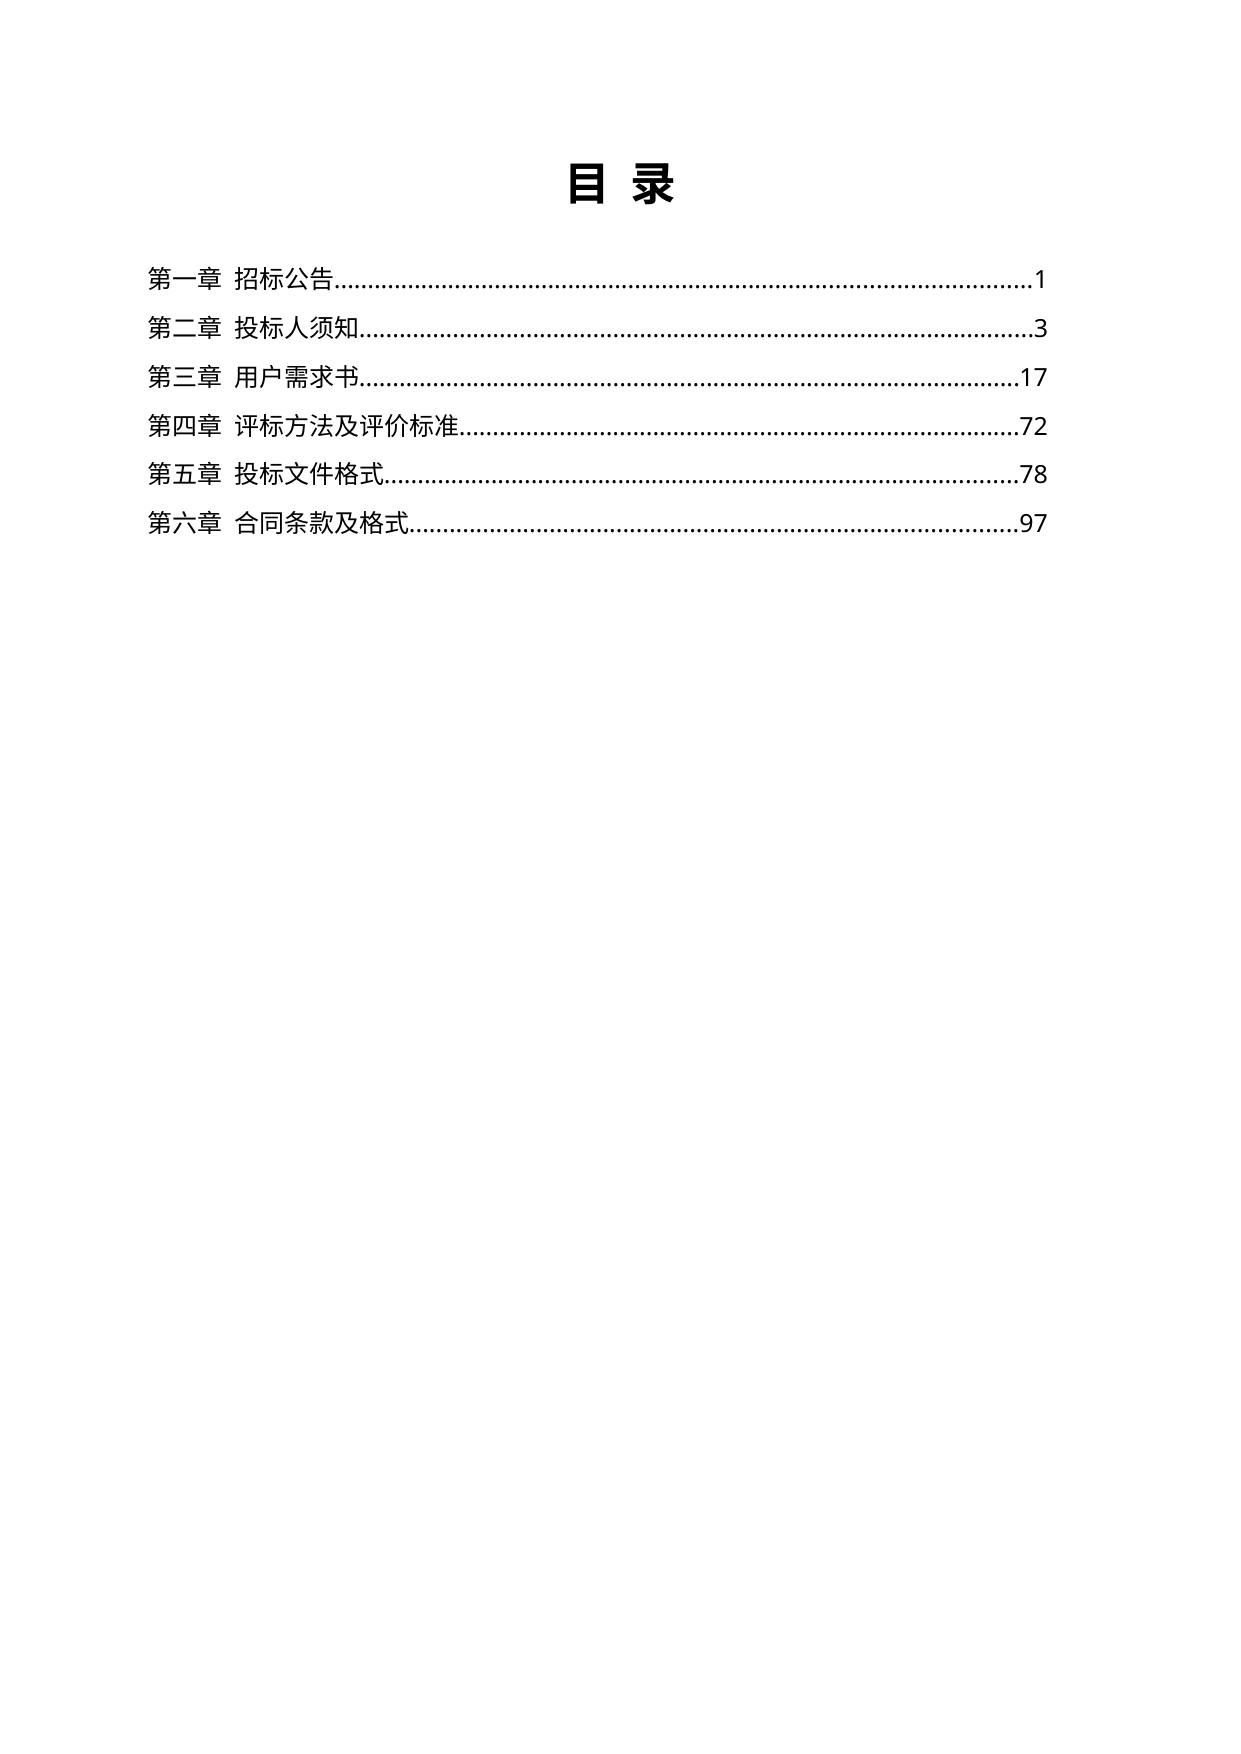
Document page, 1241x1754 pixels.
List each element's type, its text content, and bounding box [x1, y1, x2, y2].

text 第六章 合同条款及格式 97 [148, 503, 1092, 540]
text 第二章 投标人须知 3 [148, 308, 1092, 345]
text 目 录 [148, 148, 1092, 214]
text 第三章 用户需求书 17 [148, 357, 1092, 393]
text 第一章 招标公告 1 [148, 260, 1092, 296]
text 第四章 评标方法及评价标准 72 [148, 406, 1092, 442]
text 第五章 投标文件格式 78 [148, 455, 1092, 491]
